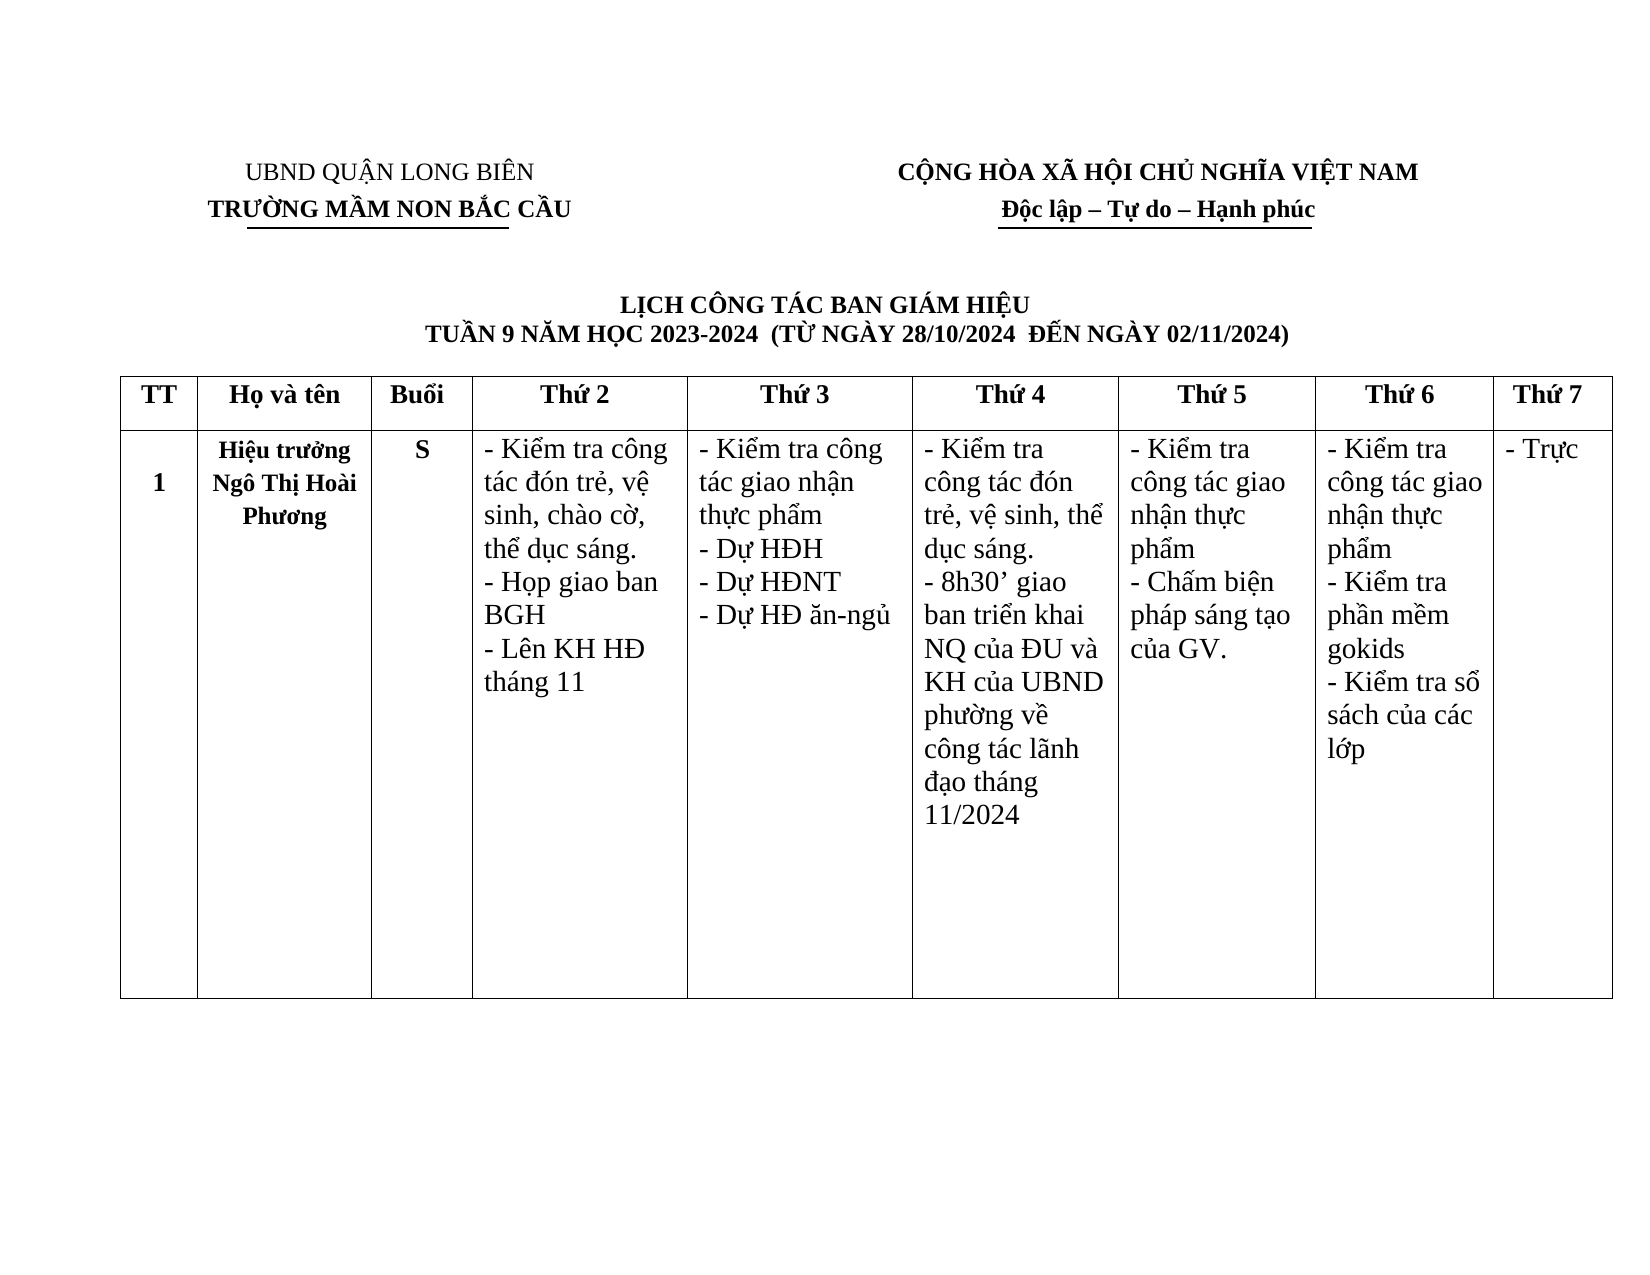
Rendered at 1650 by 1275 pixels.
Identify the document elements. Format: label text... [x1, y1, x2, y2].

table_header TT [121, 377, 197, 430]
table_cell - Kiểm tra công tác đón trẻ, vệ sinh, chào cờ, thể dục sáng. - Họp giao ban BGH - Lên KH HĐ tháng 11 [473, 431, 687, 998]
table_cell S [372, 431, 472, 998]
table_cell - Kiểm tra công tác giao nhận thực phẩm - Chấm biện pháp sáng tạo của GV. [1119, 431, 1315, 998]
table_header Thứ 5 [1119, 377, 1315, 430]
table_header Họ và tên [198, 377, 371, 430]
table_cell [198, 431, 371, 998]
table_cell - Kiểm tra công tác giao nhận thực phẩm - Dự HĐH - Dự HĐNT - Dự HĐ ăn-ngủ [688, 431, 912, 998]
table_cell - Trực [1494, 431, 1612, 998]
table_header UBND QUẬN LONG BIÊN TRƯỜNG MẦM NON BẮC CẦU [196, 157, 805, 232]
table_cell - Kiểm tra công tác giao nhận thực phẩm - Kiểm tra phần mềm gokids - Kiểm tra sổ sách của các lớp [1316, 431, 1493, 998]
table_cell 1 [121, 431, 197, 998]
list TUẦN 9 NĂM HỌC 2023-2024 (TỪ NGÀY 28/10/2024 ĐẾN NGÀY 02/11/2024) [225, 319, 1500, 376]
table_header CỘNG HÒA XÃ HỘI CHỦ NGHĨA VIỆT NAM Độc lập – Tự do – Hạnh phúc [805, 157, 1511, 232]
table_header Thứ 7 [1494, 377, 1612, 430]
table_header Thứ 3 [688, 377, 912, 430]
table_header Thứ 6 [1316, 377, 1493, 430]
table_header Buổi [372, 377, 472, 430]
table_header Thứ 2 [473, 377, 687, 430]
table_cell - Kiểm tra công tác đón trẻ, vệ sinh, thể dục sáng. - 8h30’ giao ban triển khai NQ của ĐU và KH của UBND phường về công tác lãnh đạo tháng 11/2024 [913, 431, 1118, 998]
text LỊCH CÔNG TÁC BAN GIÁM HIỆU [150, 290, 1500, 319]
table_header Thứ 4 [913, 377, 1118, 430]
